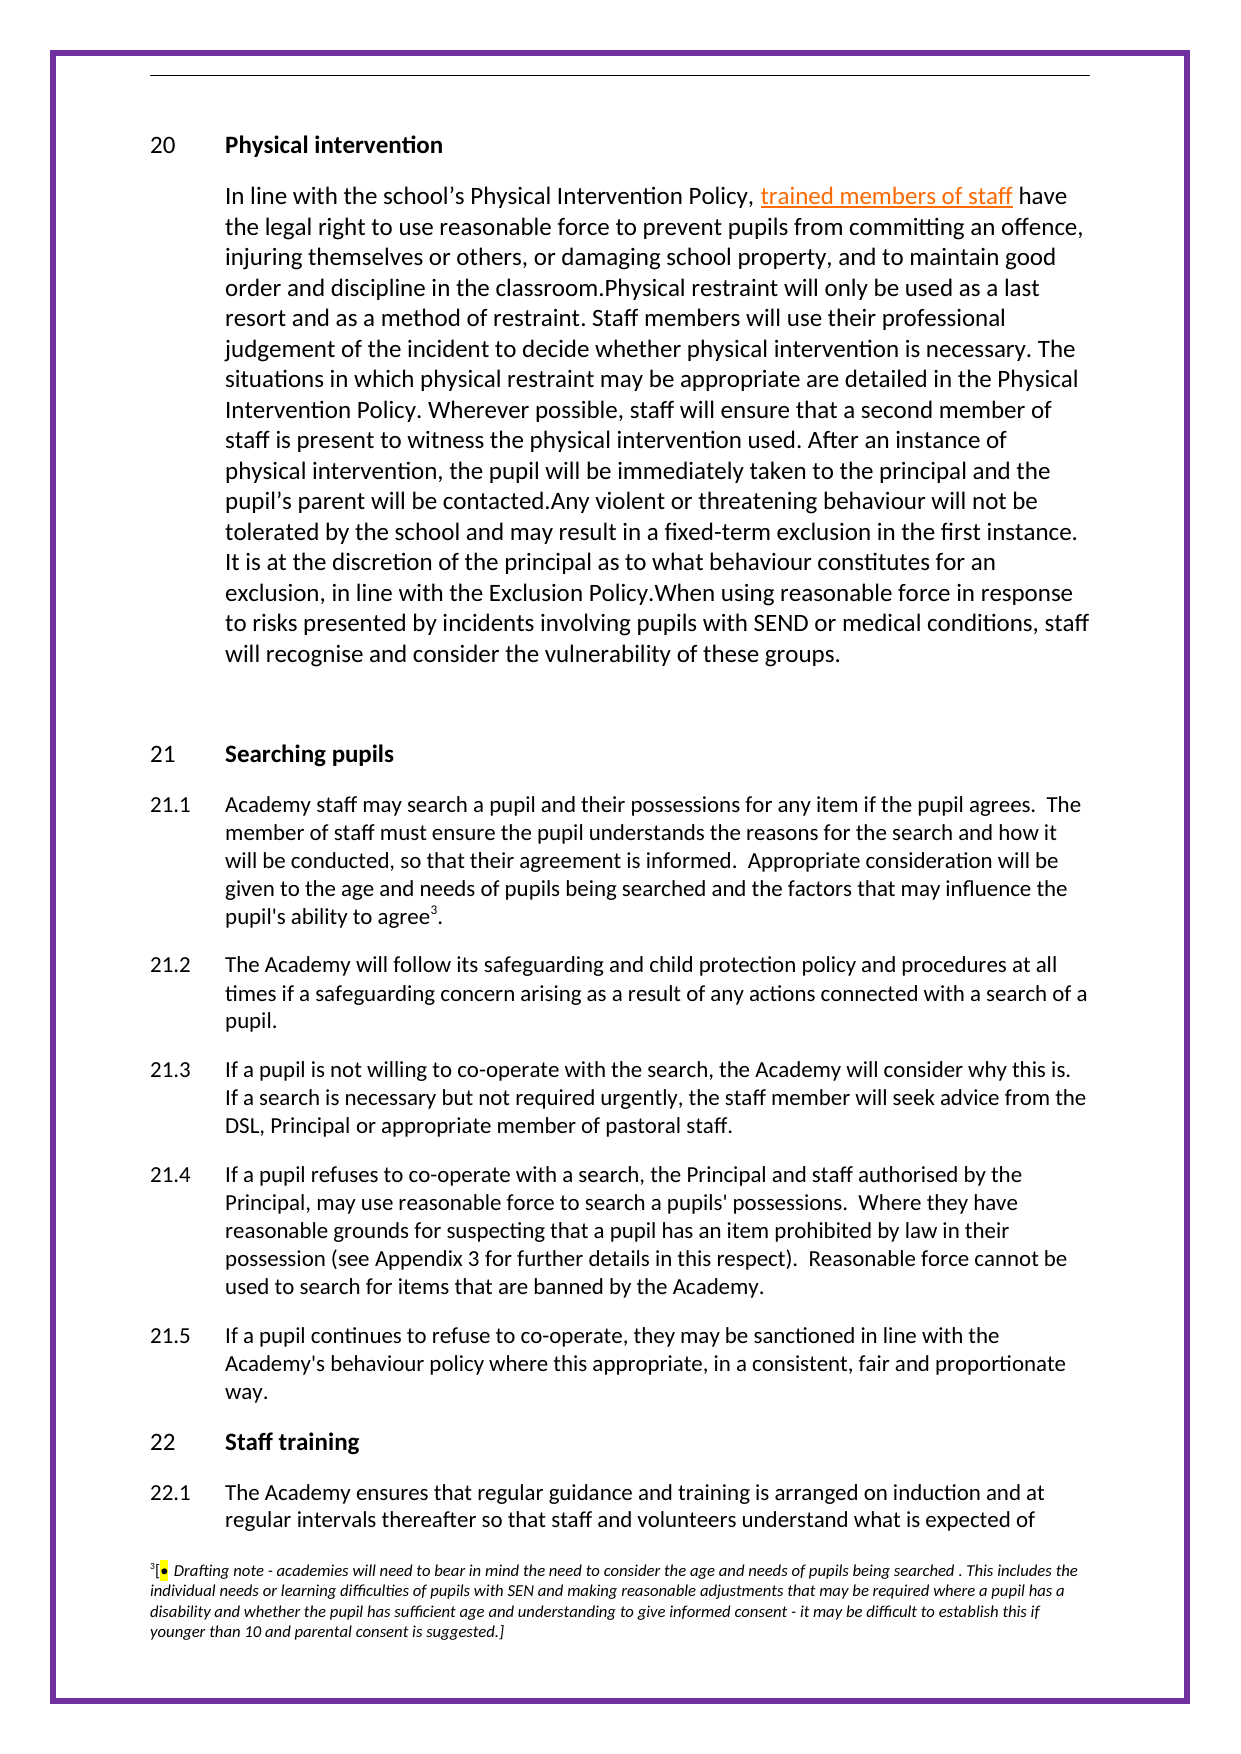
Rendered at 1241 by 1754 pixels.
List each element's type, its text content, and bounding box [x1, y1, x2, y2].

subtitle Physical intervention [150, 129, 1090, 159]
text Academy staff may search a pupil and their possessions for any item if the pupil agrees. The member of staff must ensure the pupil understands the reasons for the search and how it will be conducted, so that their agreement is informed. Appropriate consideration will be given to the age and needs of pupils being searched and the factors that may influence the pupil's ability to agree. [150, 790, 1090, 930]
subtitle Searching pupils [150, 738, 1090, 769]
subtitle In line with the school’s Physical Intervention Policy, trained members of staff have the legal right to use reasonable force to prevent pupils from committing an offence, injuring themselves or others, or damaging school property, and to maintain good order and discipline in the classroom.Physical restraint will only be used as a last resort and as a method of restraint. Staff members will use their professional judgement of the incident to decide whether physical intervention is necessary. The situations in which physical restraint may be appropriate are detailed in the Physical Intervention Policy. Wherever possible, staff will ensure that a second member of staff is present to witness the physical intervention used. After an instance of physical intervention, the pupil will be immediately taken to the principal and the pupil’s parent will be contacted.Any violent or threatening behaviour will not be tolerated by the school and may result in a fixed-term exclusion in the first instance. It is at the discretion of the principal as to what behaviour constitutes for an exclusion, in line with the Exclusion Policy.When using reasonable force in response to risks presented by incidents involving pupils with SEND or medical conditions, staff will recognise and consider the vulnerability of these groups. [225, 180, 1090, 669]
text The Academy will follow its safeguarding and child protection policy and procedures at all times if a safeguarding concern arising as a result of any actions connected with a search of a pupil. [150, 951, 1090, 1035]
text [150, 1478, 1090, 1534]
text If a pupil is not willing to co-operate with the search, the Academy will consider why this is. If a search is necessary but not required urgently, the staff member will seek advice from the DSL, Principal or appropriate member of pastoral staff. [150, 1056, 1090, 1139]
text If a pupil continues to refuse to co-operate, they may be sanctioned in line with the Academy's behaviour policy where this appropriate, in a consistent, fair and proportionate way. [150, 1321, 1090, 1405]
text If a pupil refuses to co-operate with a search, the Principal and staff authorised by the Principal, may use reasonable force to search a pupils' possessions. Where they have reasonable grounds for suspecting that a pupil has an item prohibited by law in their possession (see Appendix 5 for further details in this respect). Reasonable force cannot be used to search for items that are banned by the Academy. [150, 1160, 1090, 1301]
subtitle Staff training [150, 1426, 1090, 1457]
